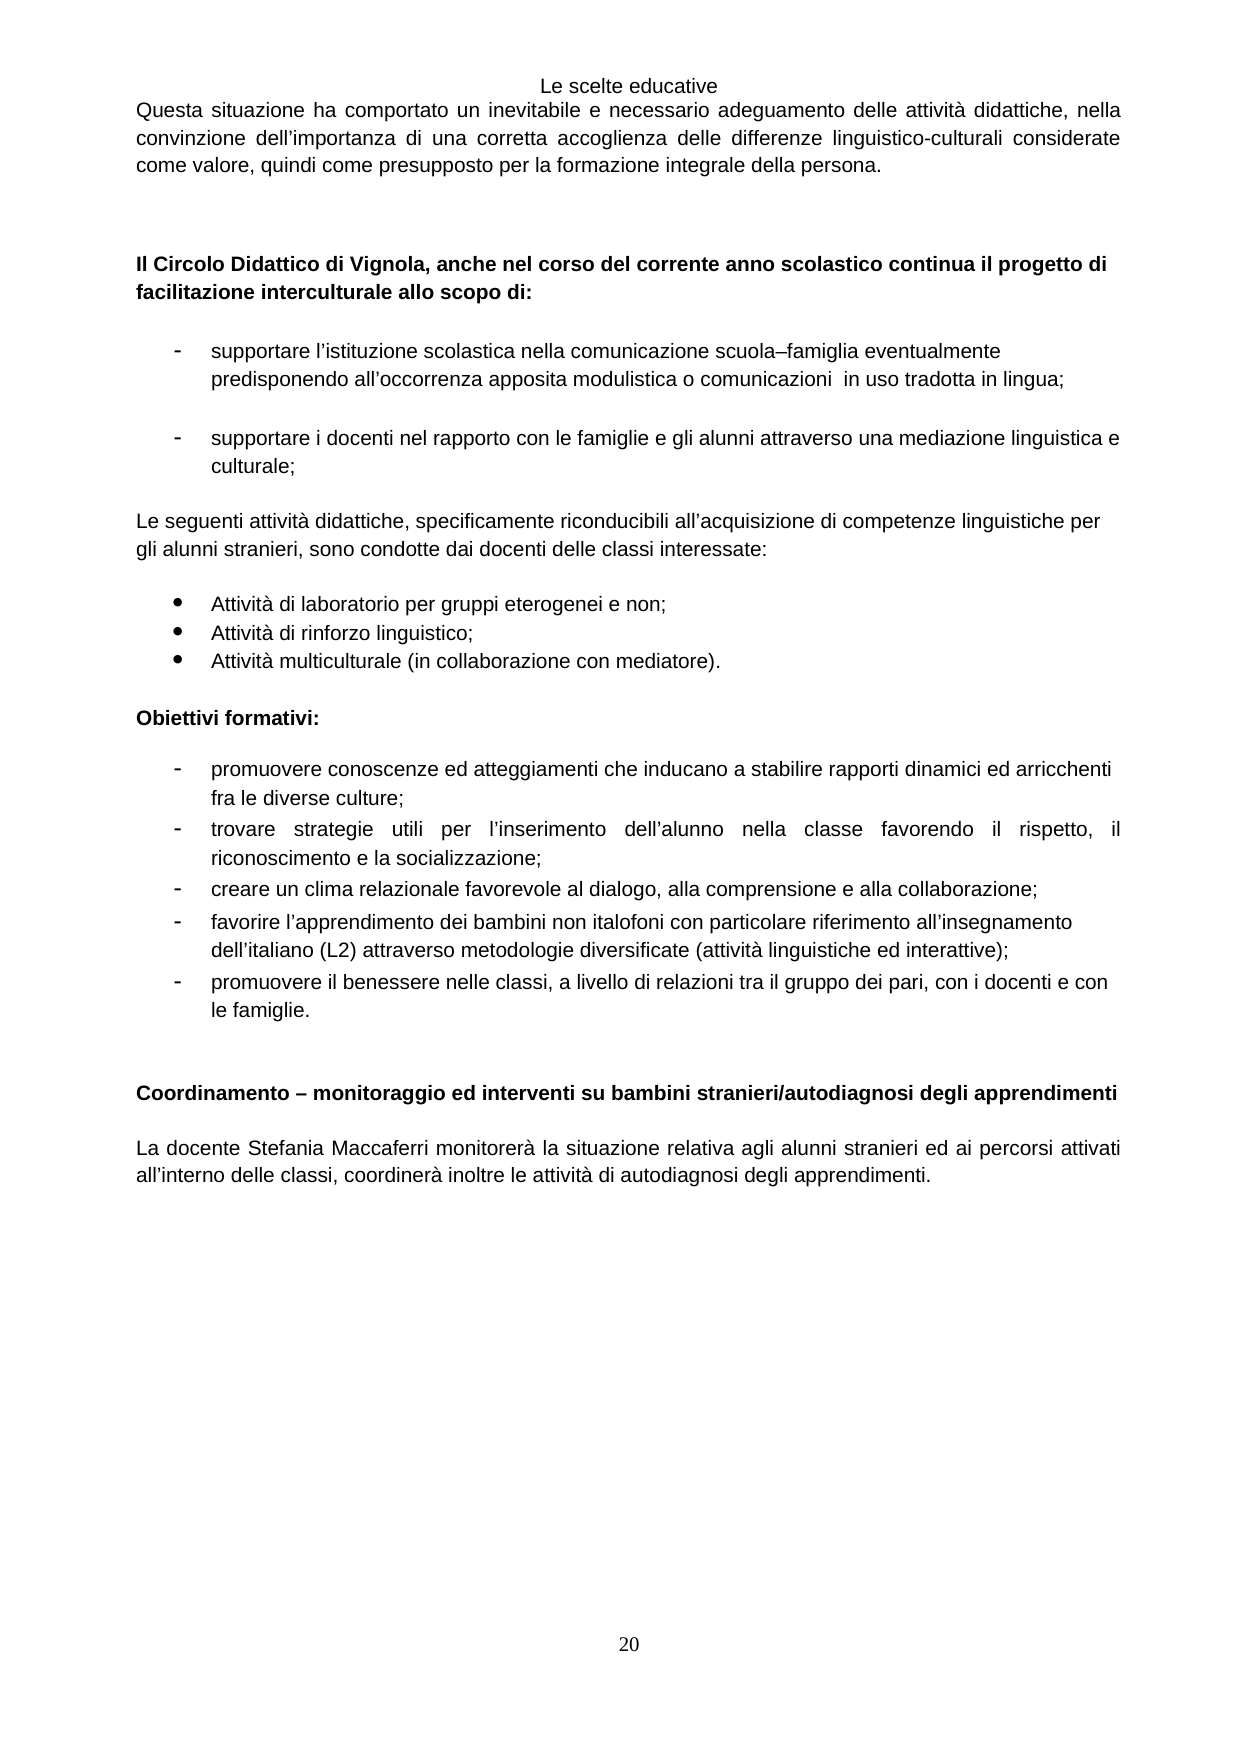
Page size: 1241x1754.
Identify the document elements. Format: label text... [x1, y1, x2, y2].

list Attività di laboratorio per gruppi eterogenei e non; [173, 592, 1122, 617]
text Obiettivi formativi: [136, 706, 1122, 729]
list promuovere il benessere nelle classi, a livello di relazioni tra il gruppo dei pari, con i docenti e con le famiglie. [173, 966, 1122, 1022]
list favorire l’apprendimento dei bambini non italofoni con particolare riferimento all’insegnamento dell’italiano (L2) attraverso metodologie diversificate (attività linguistiche ed interattive); [173, 906, 1122, 962]
list promuovere conoscenze ed atteggiamenti che inducano a stabilire rapporti dinamici ed arricchenti fra le diverse culture; [173, 753, 1122, 810]
list creare un clima relazionale favorevole al dialogo, alla comprensione e alla collaborazione; [173, 873, 1122, 902]
text La docente Stefania Maccaferri monitorerà la situazione relativa agli alunni stranieri ed ai percorsi attivati all’interno delle classi, coordinerà inoltre le attività di autodiagnosi degli apprendimenti. [136, 1136, 1122, 1187]
list supportare l’istituzione scolastica nella comunicazione scuola–famiglia eventualmente predisponendo all’occorrenza apposita modulistica o comunicazioni in uso tradotta in lingua; [173, 335, 1122, 391]
list Attività multiculturale (in collaborazione con mediatore). [173, 649, 1122, 674]
text Il Circolo Didattico di Vignola, anche nel corso del corrente anno scolastico continua il progetto di facilitazione interculturale allo scopo di: [136, 252, 1122, 304]
list supportare i docenti nel rapporto con le famiglie e gli alunni attraverso una mediazione linguistica e culturale; [173, 422, 1122, 478]
subtitle Questa situazione ha comportato un inevitabile e necessario adeguamento delle attività didattiche, nella convinzione dell’importanza di una corretta accoglienza delle differenze linguistico-culturali considerate come valore, quindi come presupposto per la formazione integrale della persona. [136, 98, 1122, 177]
text Le seguenti attività didattiche, specificamente riconducibili all’acquisizione di competenze linguistiche per gli alunni stranieri, sono condotte dai docenti delle classi interessate: [136, 509, 1122, 561]
list trovare strategie utili per l’inserimento dell’alunno nella classe favorendo il rispetto, il riconoscimento e la socializzazione; [173, 813, 1122, 869]
text Coordinamento – monitoraggio ed interventi su bambini stranieri/autodiagnosi degli apprendimenti [136, 1081, 1122, 1104]
list Attività di rinforzo linguistico; [173, 621, 1122, 646]
